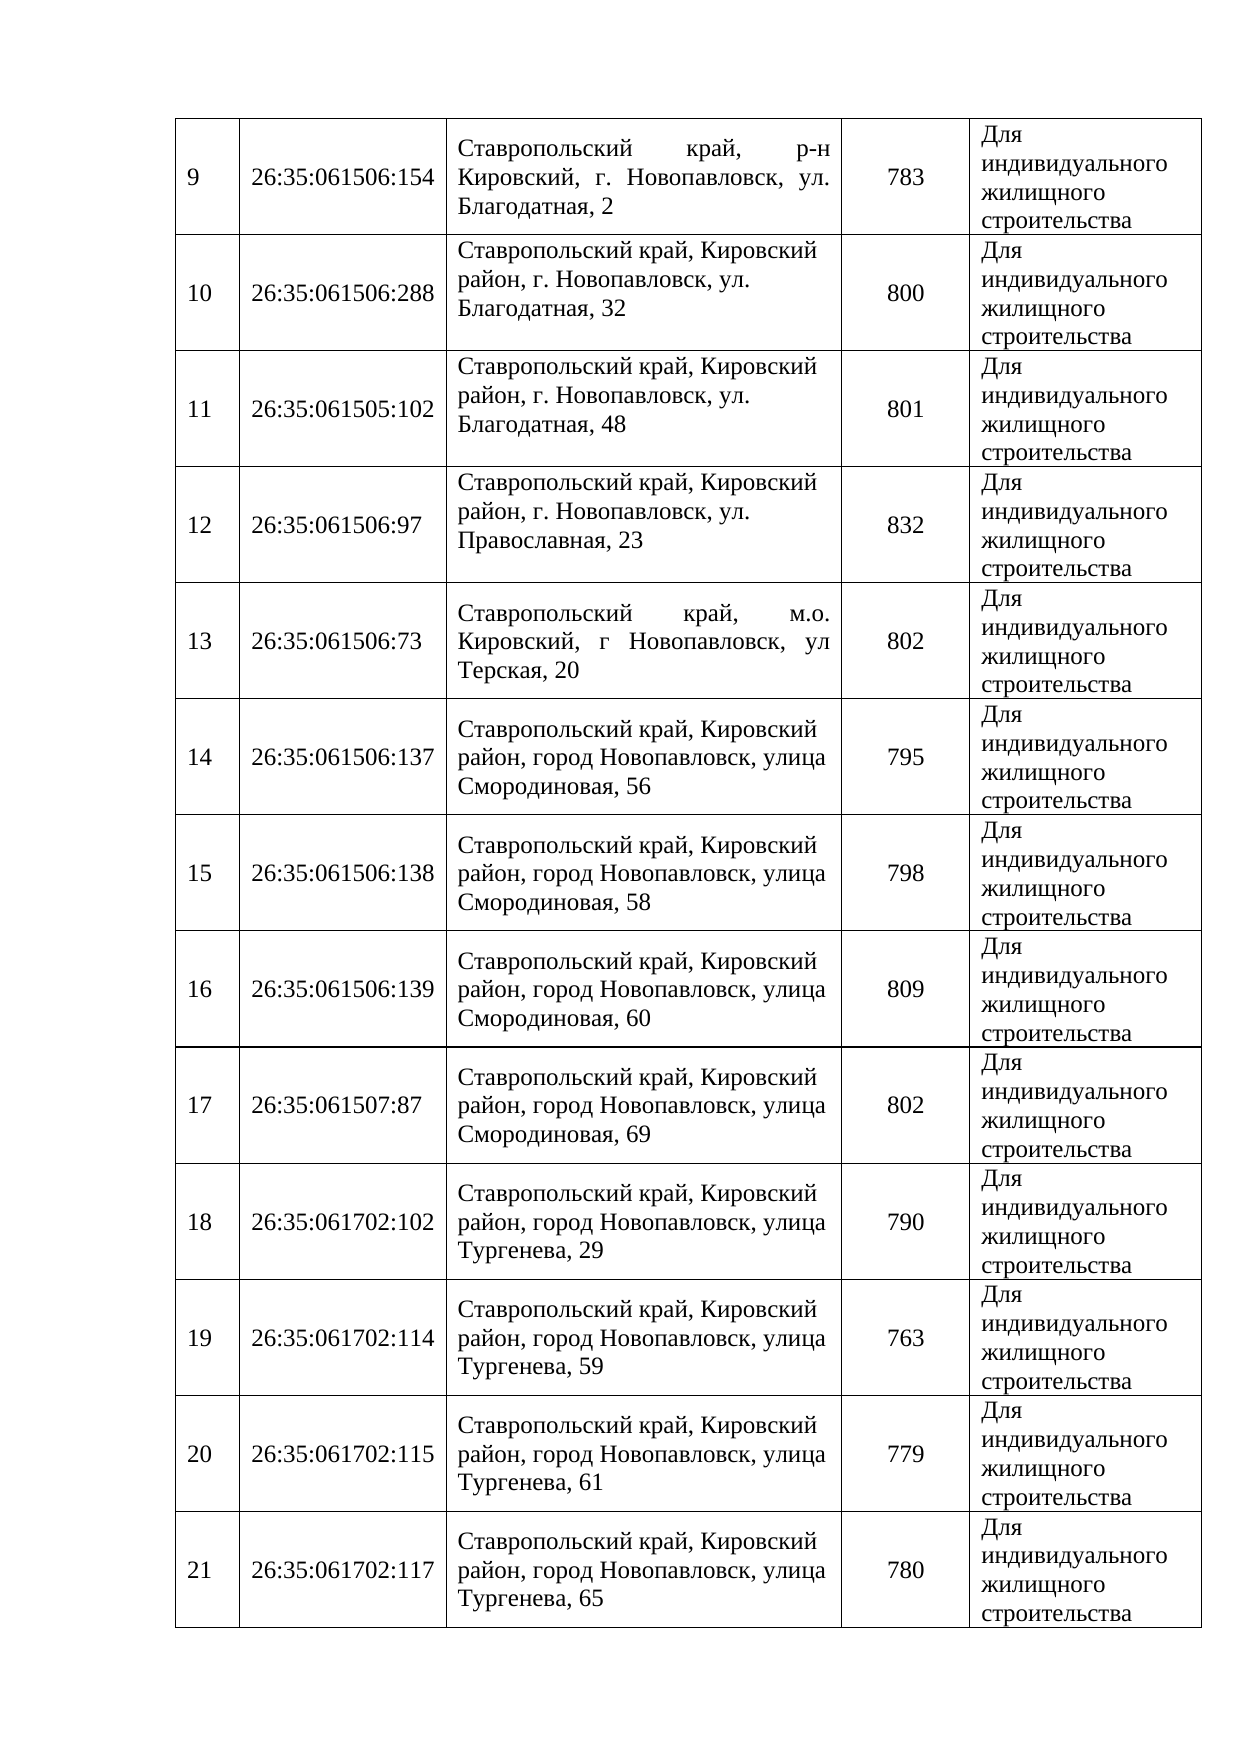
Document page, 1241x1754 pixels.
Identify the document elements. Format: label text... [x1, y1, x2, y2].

table_cell Для индивидуального жилищного строительства [970, 351, 1201, 466]
table_cell 15 [176, 815, 239, 930]
table_cell 10 [176, 235, 239, 350]
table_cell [970, 1512, 1201, 1627]
table_cell Для индивидуального жилищного строительства [970, 583, 1201, 698]
table_cell Ставропольский край, Кировский район, город Новопавловск, улица Тургенева, 29 [447, 1164, 841, 1278]
table_cell 783 [842, 119, 969, 234]
table_cell 795 [842, 699, 969, 814]
table_cell Для индивидуального жилищного строительства [970, 1164, 1201, 1278]
table_cell 11 [176, 351, 239, 466]
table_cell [970, 119, 1201, 234]
table_cell Ставропольский край, м.о. Кировский, г Новопавловск, ул Терская, 20 [447, 583, 841, 698]
table_cell 12 [176, 467, 239, 582]
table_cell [970, 1396, 1201, 1511]
table_cell 26:35:061505:102 [240, 351, 446, 466]
table_cell Ставропольский край, Кировский район, город Новопавловск, улица Тургенева, 59 [447, 1280, 841, 1394]
table_cell 26:35:061702:115 [240, 1396, 446, 1511]
table_cell 26:35:061702:117 [240, 1512, 446, 1627]
table_cell 779 [842, 1396, 969, 1511]
table_cell 790 [842, 1164, 969, 1278]
table_cell Для индивидуального жилищного строительства [970, 467, 1201, 582]
table_cell 832 [842, 467, 969, 582]
table_cell 26:35:061506:288 [240, 235, 446, 350]
table_cell Для индивидуального жилищного строительства [970, 815, 1201, 930]
table_cell 16 [176, 931, 239, 1046]
table_cell Для индивидуального жилищного строительства [970, 1048, 1201, 1162]
table_cell Ставропольский край, Кировский район, город Новопавловск, улица Смородиновая, 60 [447, 931, 841, 1046]
table_cell 800 [842, 235, 969, 350]
table_cell Ставропольский край, Кировский район, г. Новопавловск, ул. Благодатная, 32 [447, 235, 841, 350]
table_cell Для индивидуального жилищного строительства [970, 1280, 1201, 1394]
table_cell 26:35:061507:87 [240, 1048, 446, 1162]
table_cell 26:35:061506:154 [240, 119, 446, 234]
table_cell 26:35:061506:139 [240, 931, 446, 1046]
table_cell Ставропольский край, Кировский район, г. Новопавловск, ул. Православная, 23 [447, 467, 841, 582]
table_cell 780 [842, 1512, 969, 1627]
table_cell 26:35:061506:73 [240, 583, 446, 698]
table_cell Ставропольский край, Кировский район, город Новопавловск, улица Смородиновая, 58 [447, 815, 841, 930]
table_cell 19 [176, 1280, 239, 1394]
table_cell 21 [176, 1512, 239, 1627]
table_cell 26:35:061506:137 [240, 699, 446, 814]
table_cell Ставропольский край, Кировский район, город Новопавловск, улица Смородиновая, 69 [447, 1048, 841, 1162]
table_cell 798 [842, 815, 969, 930]
table_cell 802 [842, 583, 969, 698]
table_cell 13 [176, 583, 239, 698]
table_cell Ставропольский край, Кировский район, город Новопавловск, улица Тургенева, 65 [447, 1512, 841, 1627]
table_cell 802 [842, 1048, 969, 1162]
table_cell Для индивидуального жилищного строительства [970, 699, 1201, 814]
table_cell 18 [176, 1164, 239, 1278]
table_cell 14 [176, 699, 239, 814]
table_cell 9 [176, 119, 239, 234]
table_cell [970, 235, 1201, 350]
table_cell 26:35:061506:138 [240, 815, 446, 930]
table_cell 26:35:061702:102 [240, 1164, 446, 1278]
table_cell 763 [842, 1280, 969, 1394]
table_cell Ставропольский край, Кировский район, г. Новопавловск, ул. Благодатная, 48 [447, 351, 841, 466]
table_cell 26:35:061506:97 [240, 467, 446, 582]
table_cell Ставропольский край, Кировский район, город Новопавловск, улица Смородиновая, 56 [447, 699, 841, 814]
table_cell 17 [176, 1048, 239, 1162]
table_cell Для индивидуального жилищного строительства [970, 931, 1201, 1046]
table_cell Ставропольский край, р-н Кировский, г. Новопавловск, ул. Благодатная, 2 [447, 119, 841, 234]
table_cell Ставропольский край, Кировский район, город Новопавловск, улица Тургенева, 61 [447, 1396, 841, 1511]
table_cell 809 [842, 931, 969, 1046]
table_cell 26:35:061702:114 [240, 1280, 446, 1394]
table_cell 801 [842, 351, 969, 466]
table_cell 20 [176, 1396, 239, 1511]
